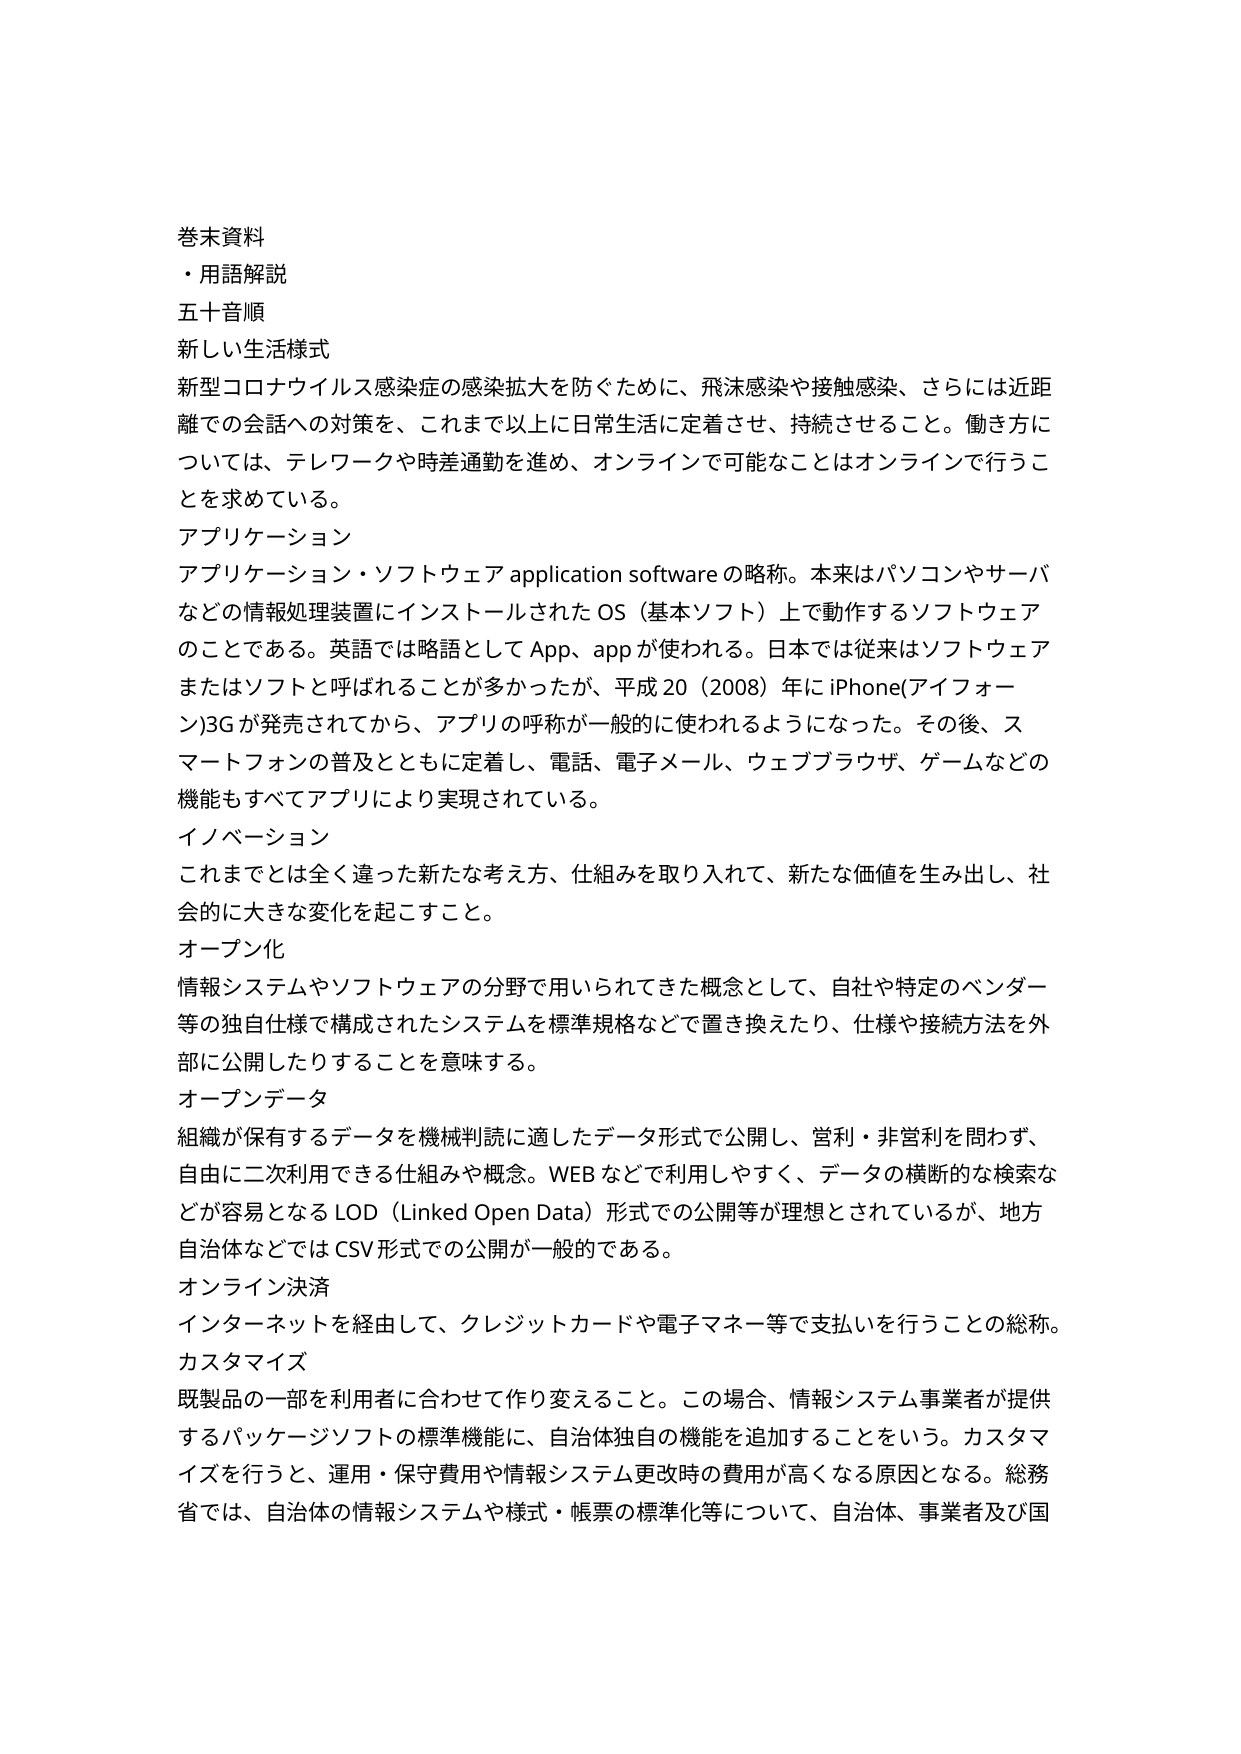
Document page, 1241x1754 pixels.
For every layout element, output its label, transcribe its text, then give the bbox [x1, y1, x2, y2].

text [177, 1379, 1063, 1529]
text 新型コロナウイルス感染症の感染拡大を防ぐために、飛沫感染や接触感染、さらには近距離での会話への対策を、これまで以上に日常生活に定着させ、持続させること。働き方については、テレワークや時差通勤を進め、オンラインで可能なことはオンラインで行うことを求めている。 [177, 367, 1063, 517]
text 情報システムやソフトウェアの分野で用いられてきた概念として、自社や特定のベンダー等の独自仕様で構成されたシステムを標準規格などで置き換えたり、仕様や接続方法を外部に公開したりすることを意味する。 [177, 967, 1063, 1079]
text 組織が保有するデータを機械判読に適したデータ形式で公開し、営利・非営利を問わず、自由に二次利用できる仕組みや概念。WEBなどで利用しやすく、データの横断的な検索などが容易となるLOD（Linked Open Data）形式での公開等が理想とされているが、地方自治体などではCSV形式での公開が一般的である。 [177, 1117, 1063, 1267]
text オープン化 [177, 929, 1063, 967]
text ・用語解説 [177, 254, 1063, 292]
text オープンデータ [177, 1079, 1063, 1117]
text カスタマイズ [177, 1342, 1063, 1379]
text オンライン決済 [177, 1267, 1063, 1304]
text 五十音順 [177, 292, 1063, 329]
text これまでとは全く違った新たな考え方、仕組みを取り入れて、新たな価値を生み出し、社会的に大きな変化を起こすこと。 [177, 854, 1063, 929]
text 巻末資料 [177, 217, 1063, 254]
text イノベーション [177, 817, 1063, 854]
text アプリケーション・ソフトウェアapplication softwareの略称。本来はパソコンやサーバなどの情報処理装置にインストールされたOS（基本ソフト）上で動作するソフトウェアのことである。英語では略語としてApp、appが使われる。日本では従来はソフトウェアまたはソフトと呼ばれることが多かったが、平成20（2008）年にiPhone(アイフォーン)3Gが発売されてから、アプリの呼称が一般的に使われるようになった。その後、スマートフォンの普及とともに定着し、電話、電子メール、ウェブブラウザ、ゲームなどの機能もすべてアプリにより実現されている。 [177, 554, 1063, 817]
text 新しい生活様式 [177, 329, 1063, 367]
text アプリケーション [177, 517, 1063, 554]
text インターネットを経由して、クレジットカードや電子マネー等で支払いを行うことの総称。 [177, 1304, 1063, 1342]
